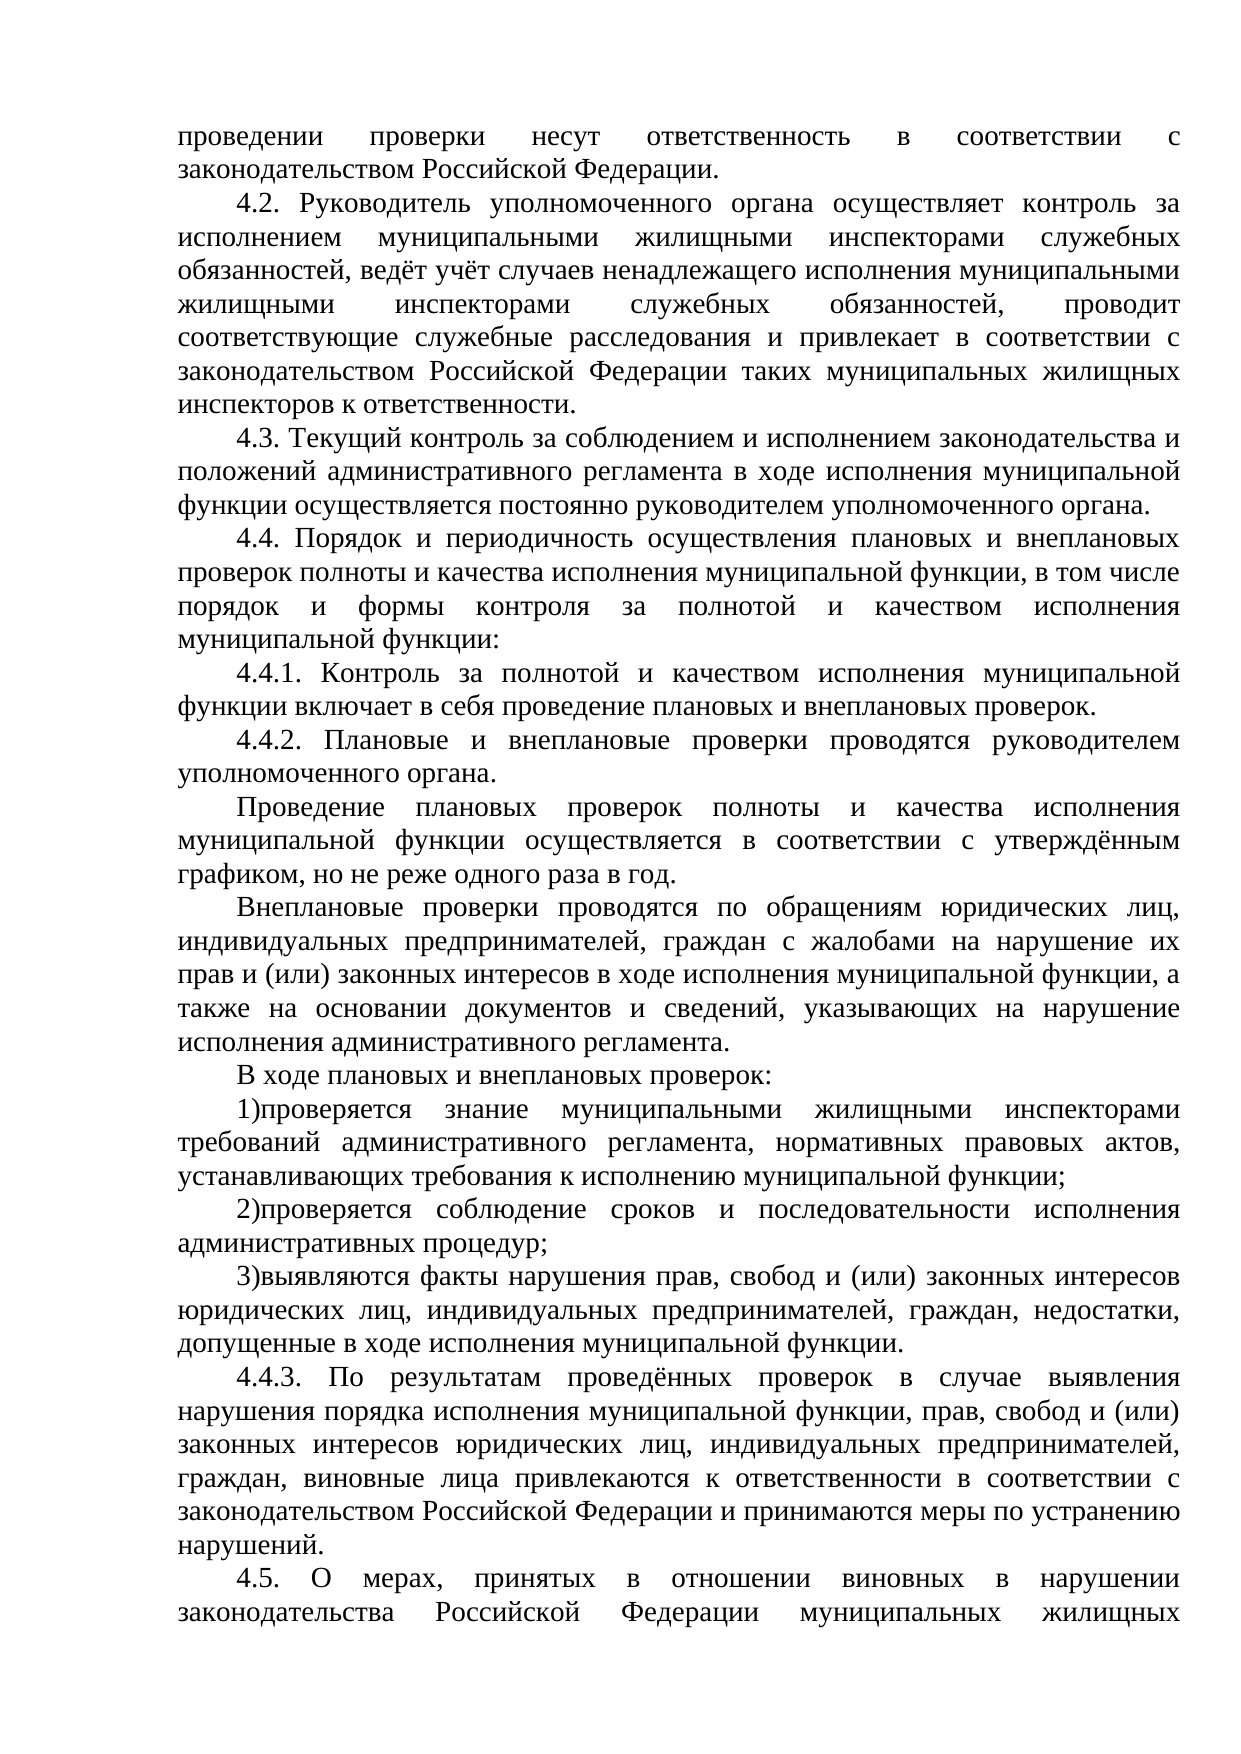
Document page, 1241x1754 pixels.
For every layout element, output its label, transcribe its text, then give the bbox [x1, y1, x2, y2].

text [177, 1560, 1181, 1627]
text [177, 118, 1181, 185]
text 4.4.3. По результатам проведённых проверок в случае выявления нарушения порядка исполнения муниципальной функции, прав, свобод и (или) законных интересов юридических лиц, индивидуальных предпринимателей, граждан, виновные лица привлекаются к ответственности в соответствии с законодательством Российской Федерации и принимаются меры по устранению нарушений. [177, 1359, 1181, 1560]
text 1)проверяется знание муниципальными жилищными инспекторами требований административного регламента, нормативных правовых актов, устанавливающих требования к исполнению муниципальной функции; [177, 1091, 1181, 1191]
text 4.2. Руководитель уполномоченного органа осуществляет контроль за исполнением муниципальными жилищными инспекторами служебных обязанностей, ведёт учёт случаев ненадлежащего исполнения муниципальными жилищными инспекторами служебных обязанностей, проводит соответствующие служебные расследования и привлекает в соответствии с законодательством Российской Федерации таких муниципальных жилищных инспекторов к ответственности. [177, 185, 1181, 420]
text 4.4. Порядок и периодичность осуществления плановых и внеплановых проверок полноты и качества исполнения муниципальной функции, в том числе порядок и формы контроля за полнотой и качеством исполнения муниципальной функции: [177, 521, 1181, 655]
text 2)проверяется соблюдение сроков и последовательности исполнения административных процедур; [177, 1191, 1181, 1258]
text В ходе плановых и внеплановых проверок: [177, 1057, 1181, 1091]
text 4.4.1. Контроль за полнотой и качеством исполнения муниципальной функции включает в себя проведение плановых и внеплановых проверок. [177, 655, 1181, 722]
text Внеплановые проверки проводятся по обращениям юридических лиц, индивидуальных предпринимателей, граждан с жалобами на нарушение их прав и (или) законных интересов в ходе исполнения муниципальной функции, а также на основании документов и сведений, указывающих на нарушение исполнения административного регламента. [177, 889, 1181, 1057]
text 3)выявляются факты нарушения прав, свобод и (или) законных интересов юридических лиц, индивидуальных предпринимателей, граждан, недостатки, допущенные в ходе исполнения муниципальной функции. [177, 1258, 1181, 1359]
text 4.3. Текущий контроль за соблюдением и исполнением законодательства и положений административного регламента в ходе исполнения муниципальной функции осуществляется постоянно руководителем уполномоченного органа. [177, 420, 1181, 521]
text 4.4.2. Плановые и внеплановые проверки проводятся руководителем уполномоченного органа. [177, 722, 1181, 789]
text Проведение плановых проверок полноты и качества исполнения муниципальной функции осуществляется в соответствии с утверждённым графиком, но не реже одного раза в год. [177, 789, 1181, 889]
